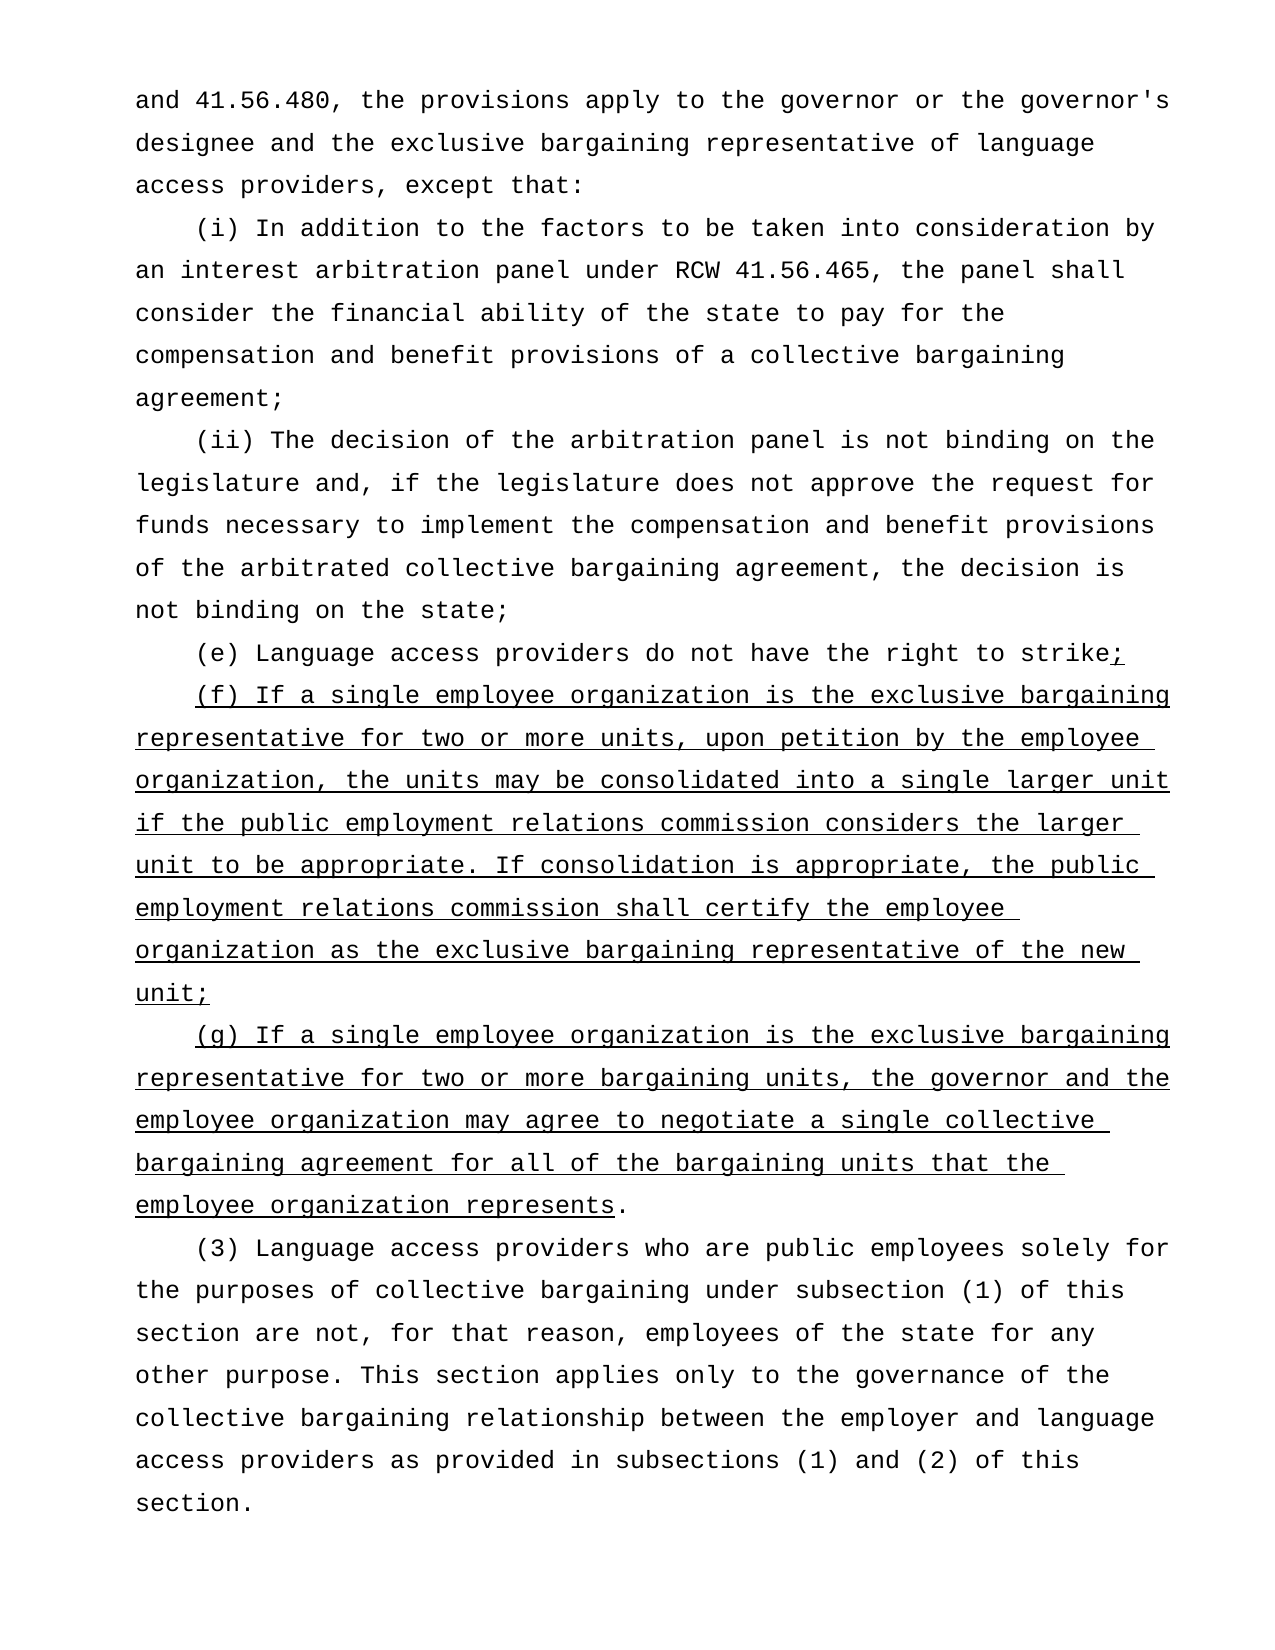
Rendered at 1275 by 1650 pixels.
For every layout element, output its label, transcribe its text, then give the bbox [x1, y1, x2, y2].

text (g) If a single employee organization is the exclusive bargaining representative for two or more bargaining units, the governor and the employee organization may agree to negotiate a single collective bargaining agreement for all of the bargaining units that the employee organization represents. [135, 1010, 1170, 1089]
text (e) Language access providers do not have the right to strike; [135, 627, 1170, 670]
text (f) If a single employee organization is the exclusive bargaining representative for two or more units, upon petition by the employee organization, the units may be consolidated into a single larger unit if the public employment relations commission considers the larger unit to be appropriate. If consolidation is appropriate, the public employment relations commission shall certify the employee organization as the exclusive bargaining representative of the new unit; [135, 670, 1170, 791]
text (g) If a single employee organization is the exclusive bargaining representative for two or more bargaining units, the governor and the employee organization may agree to negotiate a single collective bargaining agreement for all of the bargaining units that the employee organization represents. [135, 1090, 1170, 1222]
text (3) Language access providers who are public employees solely for the purposes of collective bargaining under subsection (1) of this section are not, for that reason, employees of the state for any other purpose. This section applies only to the governance of the collective bargaining relationship between the employer and language access providers as provided in subsections (1) and (2) of this section. [135, 1222, 1170, 1520]
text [135, 75, 1170, 202]
text (ii) The decision of the arbitration panel is not binding on the legislature and, if the legislature does not approve the request for funds necessary to implement the compensation and benefit provisions of the arbitrated collective bargaining agreement, the decision is not binding on the state; [135, 415, 1170, 627]
text (f) If a single employee organization is the exclusive bargaining representative for two or more units, upon petition by the employee organization, the units may be consolidated into a single larger unit if the public employment relations commission considers the larger unit to be appropriate. If consolidation is appropriate, the public employment relations commission shall certify the employee organization as the exclusive bargaining representative of the new unit; [135, 793, 1170, 1010]
text (i) In addition to the factors to be taken into consideration by an interest arbitration panel under RCW 41.56.465, the panel shall consider the financial ability of the state to pay for the compensation and benefit provisions of a collective bargaining agreement; [135, 202, 1170, 415]
